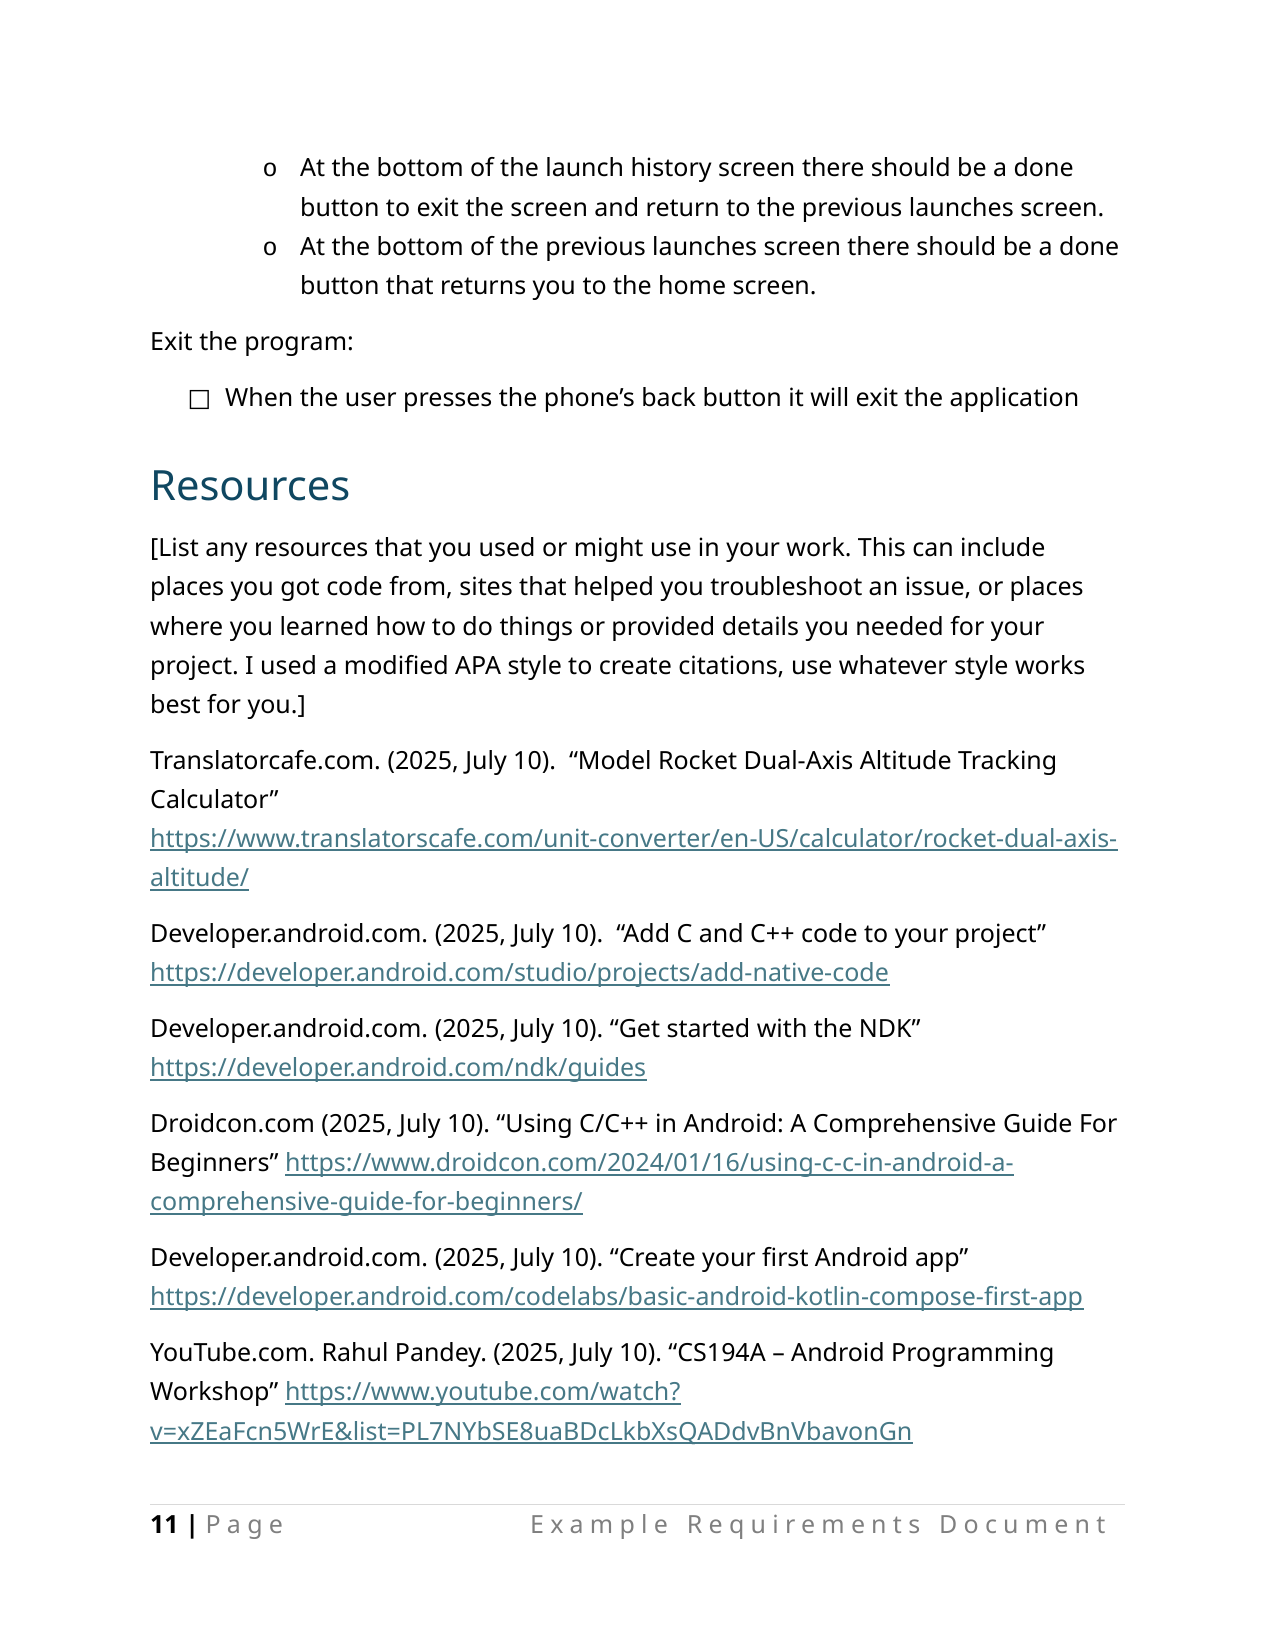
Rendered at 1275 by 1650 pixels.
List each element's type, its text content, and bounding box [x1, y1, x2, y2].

text Developer.android.com. (2025, July 10). “Add C and C++ code to your project” https://developer.android.com/studio/projects/add-native-code [150, 916, 1125, 989]
text Developer.android.com. (2025, July 10). “Create your first Android app” https://developer.android.com/codelabs/basic-android-kotlin-compose-first-app [150, 1240, 1125, 1313]
subtitle Resources [150, 456, 1125, 513]
text Droidcon.com (2025, July 10). “Using C/C++ in Android: A Comprehensive Guide For Beginners” https://www.droidcon.com/2024/01/16/using-c-c-in-android-a-comprehensive-guide-for-beginners/ [150, 1106, 1125, 1218]
list When the user presses the phone’s back button it will exit the application [187, 379, 1125, 414]
text [List any resources that you used or might use in your work. This can include places you got code from, sites that helped you troubleshoot an issue, or places where you learned how to do things or provided details you needed for your project. I used a modified APA style to create citations, use whatever style works best for you.] [150, 530, 1125, 721]
list At the bottom of the launch history screen there should be a done button to exit the screen and return to the previous launches screen. [262, 150, 1125, 223]
text Developer.android.com. (2025, July 10). “Get started with the NDK” https://developer.android.com/ndk/guides [150, 1011, 1125, 1084]
text YouTube.com. Rahul Pandey. (2025, July 10). “CS194A – Android Programming Workshop” https://www.youtube.com/watch?v=xZEaFcn5WrE&list=PL7NYbSE8uaBDcLkbXsQADdvBnVbavonGn [150, 1335, 1125, 1447]
list At the bottom of the previous launches screen there should be a done button that returns you to the home screen. [262, 228, 1125, 302]
text Exit the program: [150, 324, 1125, 358]
text Translatorcafe.com. (2025, July 10). “Model Rocket Dual-Axis Altitude Tracking Calculator” https://www.translatorscafe.com/unit-converter/en-US/calculator/rocket-dual-axis-altitude/ [150, 742, 1125, 894]
